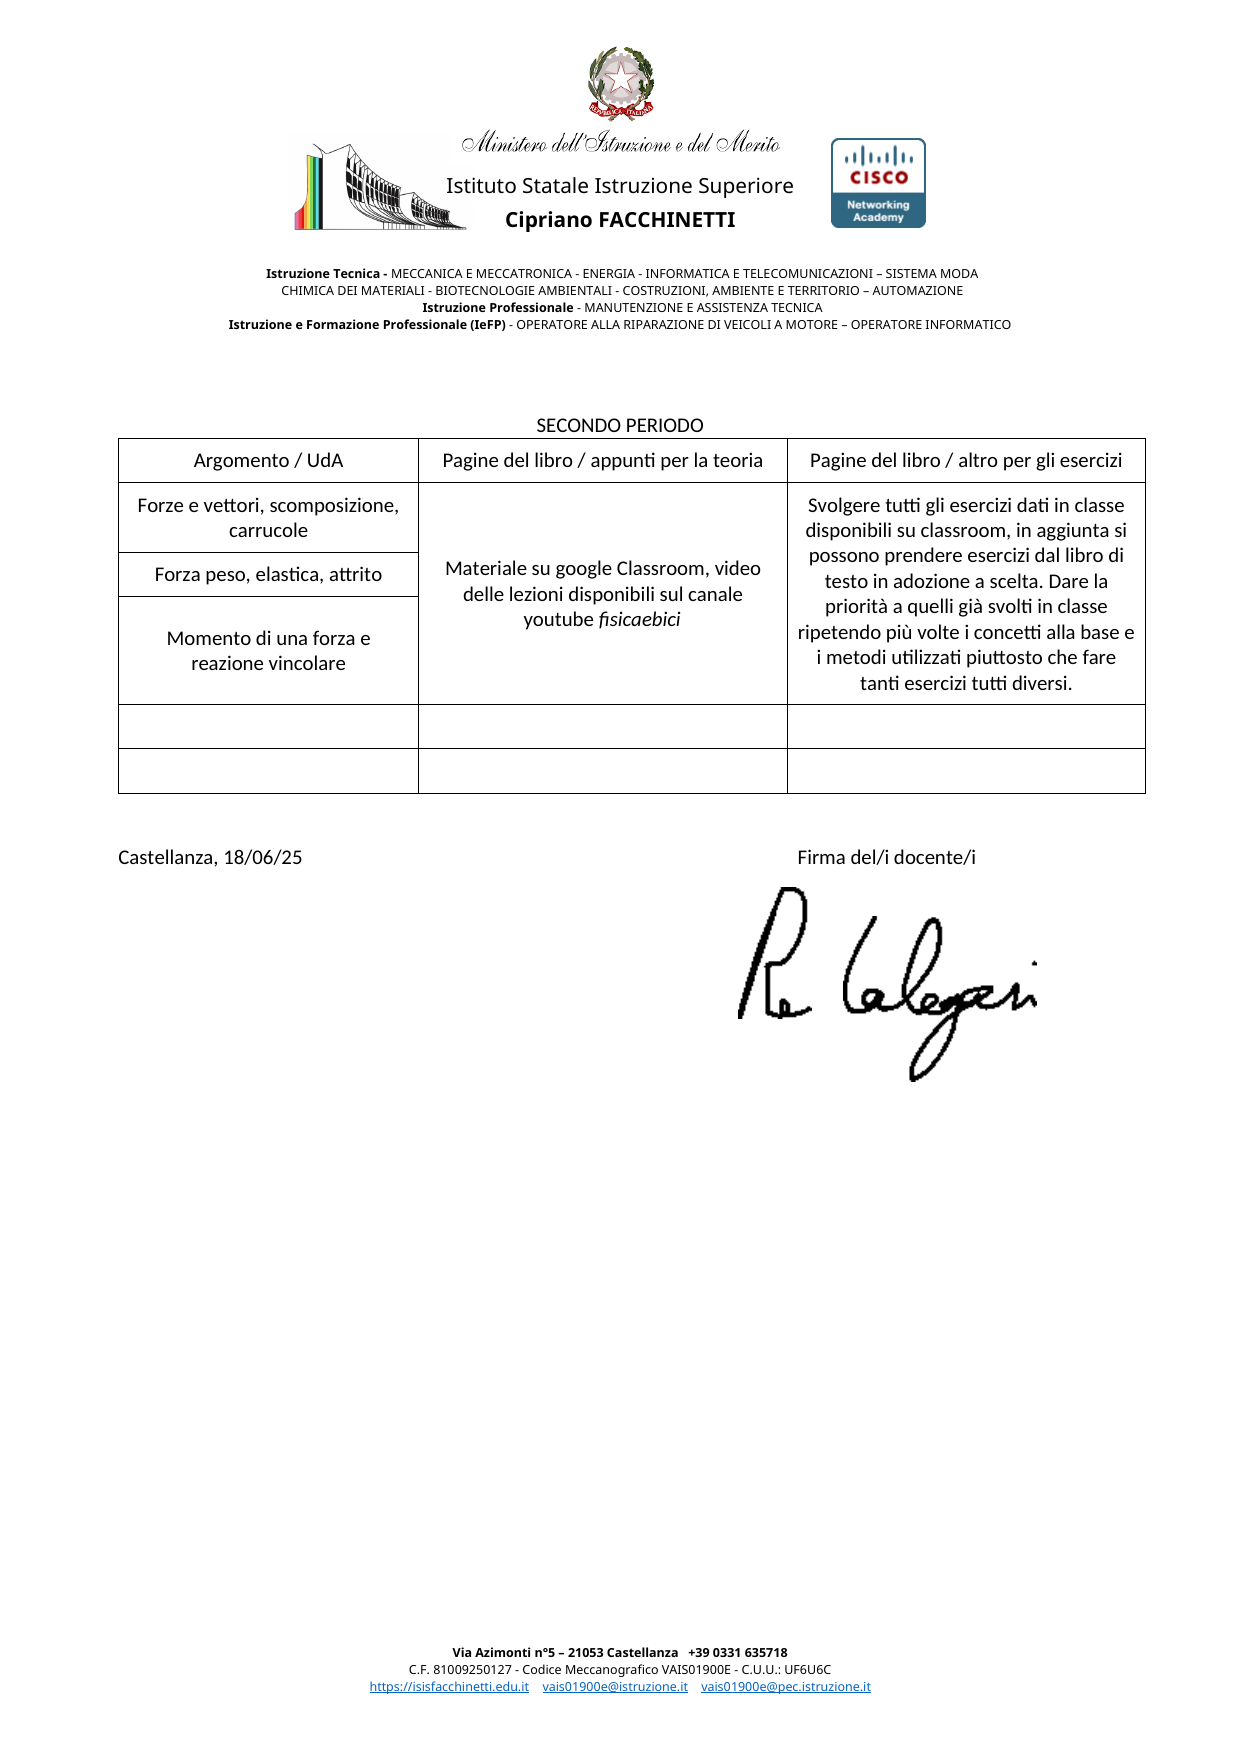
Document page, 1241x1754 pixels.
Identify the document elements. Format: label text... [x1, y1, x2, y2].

table_header Pagine del libro / appunti per la teoria [419, 439, 787, 482]
text SECONDO PERIODO [118, 412, 1122, 438]
table_cell Forza peso, elastica, attrito [119, 553, 418, 596]
table_cell Momento di una forza e reazione vincolare [119, 597, 418, 704]
picture [843, 916, 1037, 1082]
table_cell Forze e vettori, scomposizione, carrucole [119, 483, 418, 552]
table_cell [419, 705, 787, 748]
picture [831, 138, 926, 228]
picture [287, 38, 792, 231]
table_cell [119, 705, 418, 748]
table_cell [788, 749, 1145, 792]
table_cell [419, 749, 787, 792]
table_cell Materiale su google Classroom, video delle lezioni disponibili sul canale youtube fisicaebici [419, 483, 787, 704]
table_cell [788, 705, 1145, 748]
table_header Argomento / UdA [119, 439, 418, 482]
table_header Pagine del libro / altro per gli esercizi [788, 439, 1145, 482]
text Castellanza, 18/06/25 Firma del/i docente/i [118, 844, 1122, 870]
picture [738, 887, 812, 1019]
table_cell [119, 749, 418, 792]
